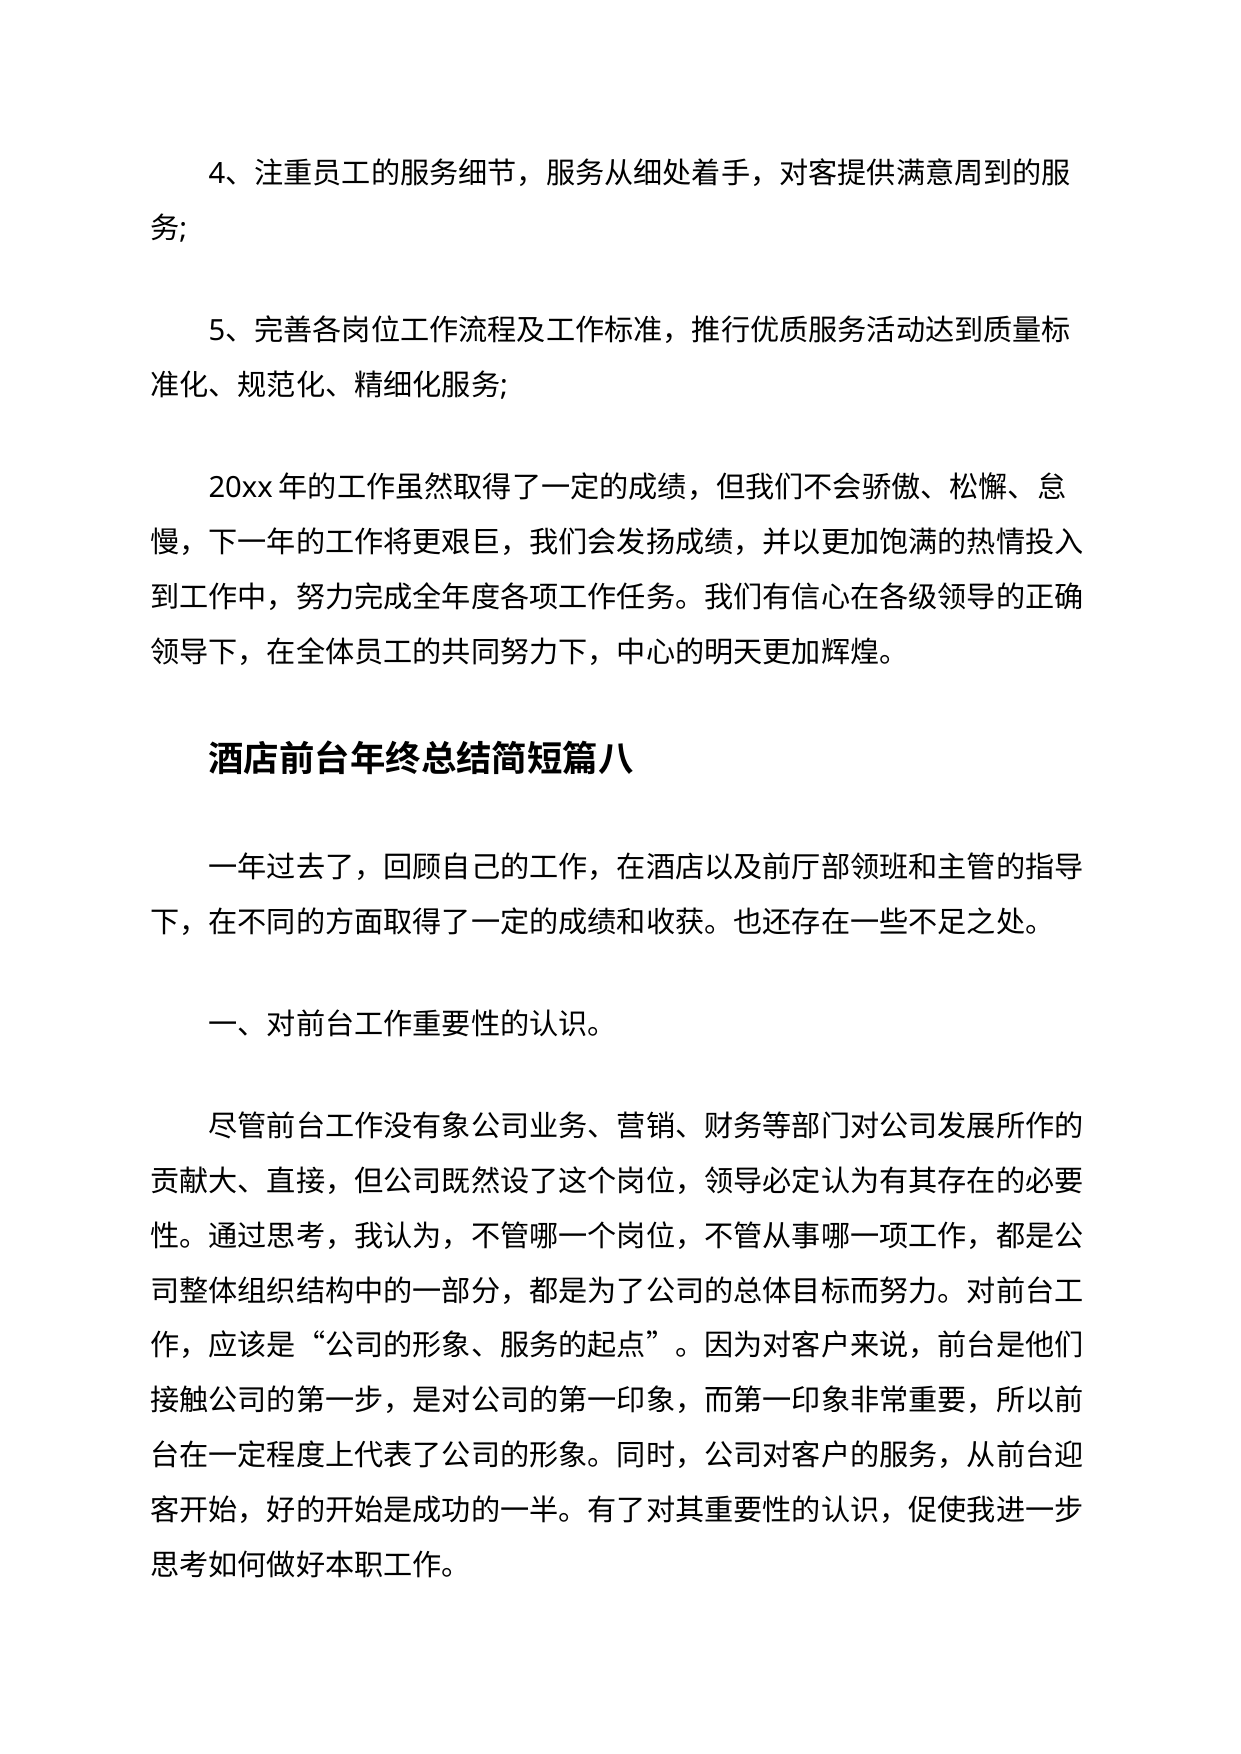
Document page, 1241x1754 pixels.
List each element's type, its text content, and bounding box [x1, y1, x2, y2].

text 5、完善各岗位工作流程及工作标准，推行优质服务活动达到质量标准化、规范化、精细化服务; [150, 307, 1090, 404]
text 尽管前台工作没有象公司业务、营销、财务等部门对公司发展所作的贡献大、直接，但公司既然设了这个岗位，领导必定认为有其存在的必要性。通过思考，我认为，不管哪一个岗位，不管从事哪一项工作，都是公司整体组织结构中的一部分，都是为了公司的总体目标而努力。对前台工作，应该是“公司的形象、服务的起点”。因为对客户来说，前台是他们接触公司的第一步，是对公司的第一印象，而第一印象非常重要，所以前台在一定程度上代表了公司的形象。同时，公司对客户的服务，从前台迎客开始，好的开始是成功的一半。有了对其重要性的认识，促使我进一步思考如何做好本职工作。 [150, 1102, 1090, 1584]
text 20xx年的工作虽然取得了一定的成绩，但我们不会骄傲、松懈、怠慢，下一年的工作将更艰巨，我们会发扬成绩，并以更加饱满的热情投入到工作中，努力完成全年度各项工作任务。我们有信心在各级领导的正确领导下，在全体员工的共同努力下，中心的明天更加辉煌。 [150, 464, 1090, 671]
text 酒店前台年终总结简短篇八 [150, 731, 1090, 782]
text 一、对前台工作重要性的认识。 [150, 1001, 1090, 1043]
text 一年过去了，回顾自己的工作，在酒店以及前厅部领班和主管的指导下，在不同的方面取得了一定的成绩和收获。也还存在一些不足之处。 [150, 844, 1090, 941]
text 4、注重员工的服务细节，服务从细处着手，对客提供满意周到的服务; [150, 150, 1090, 247]
